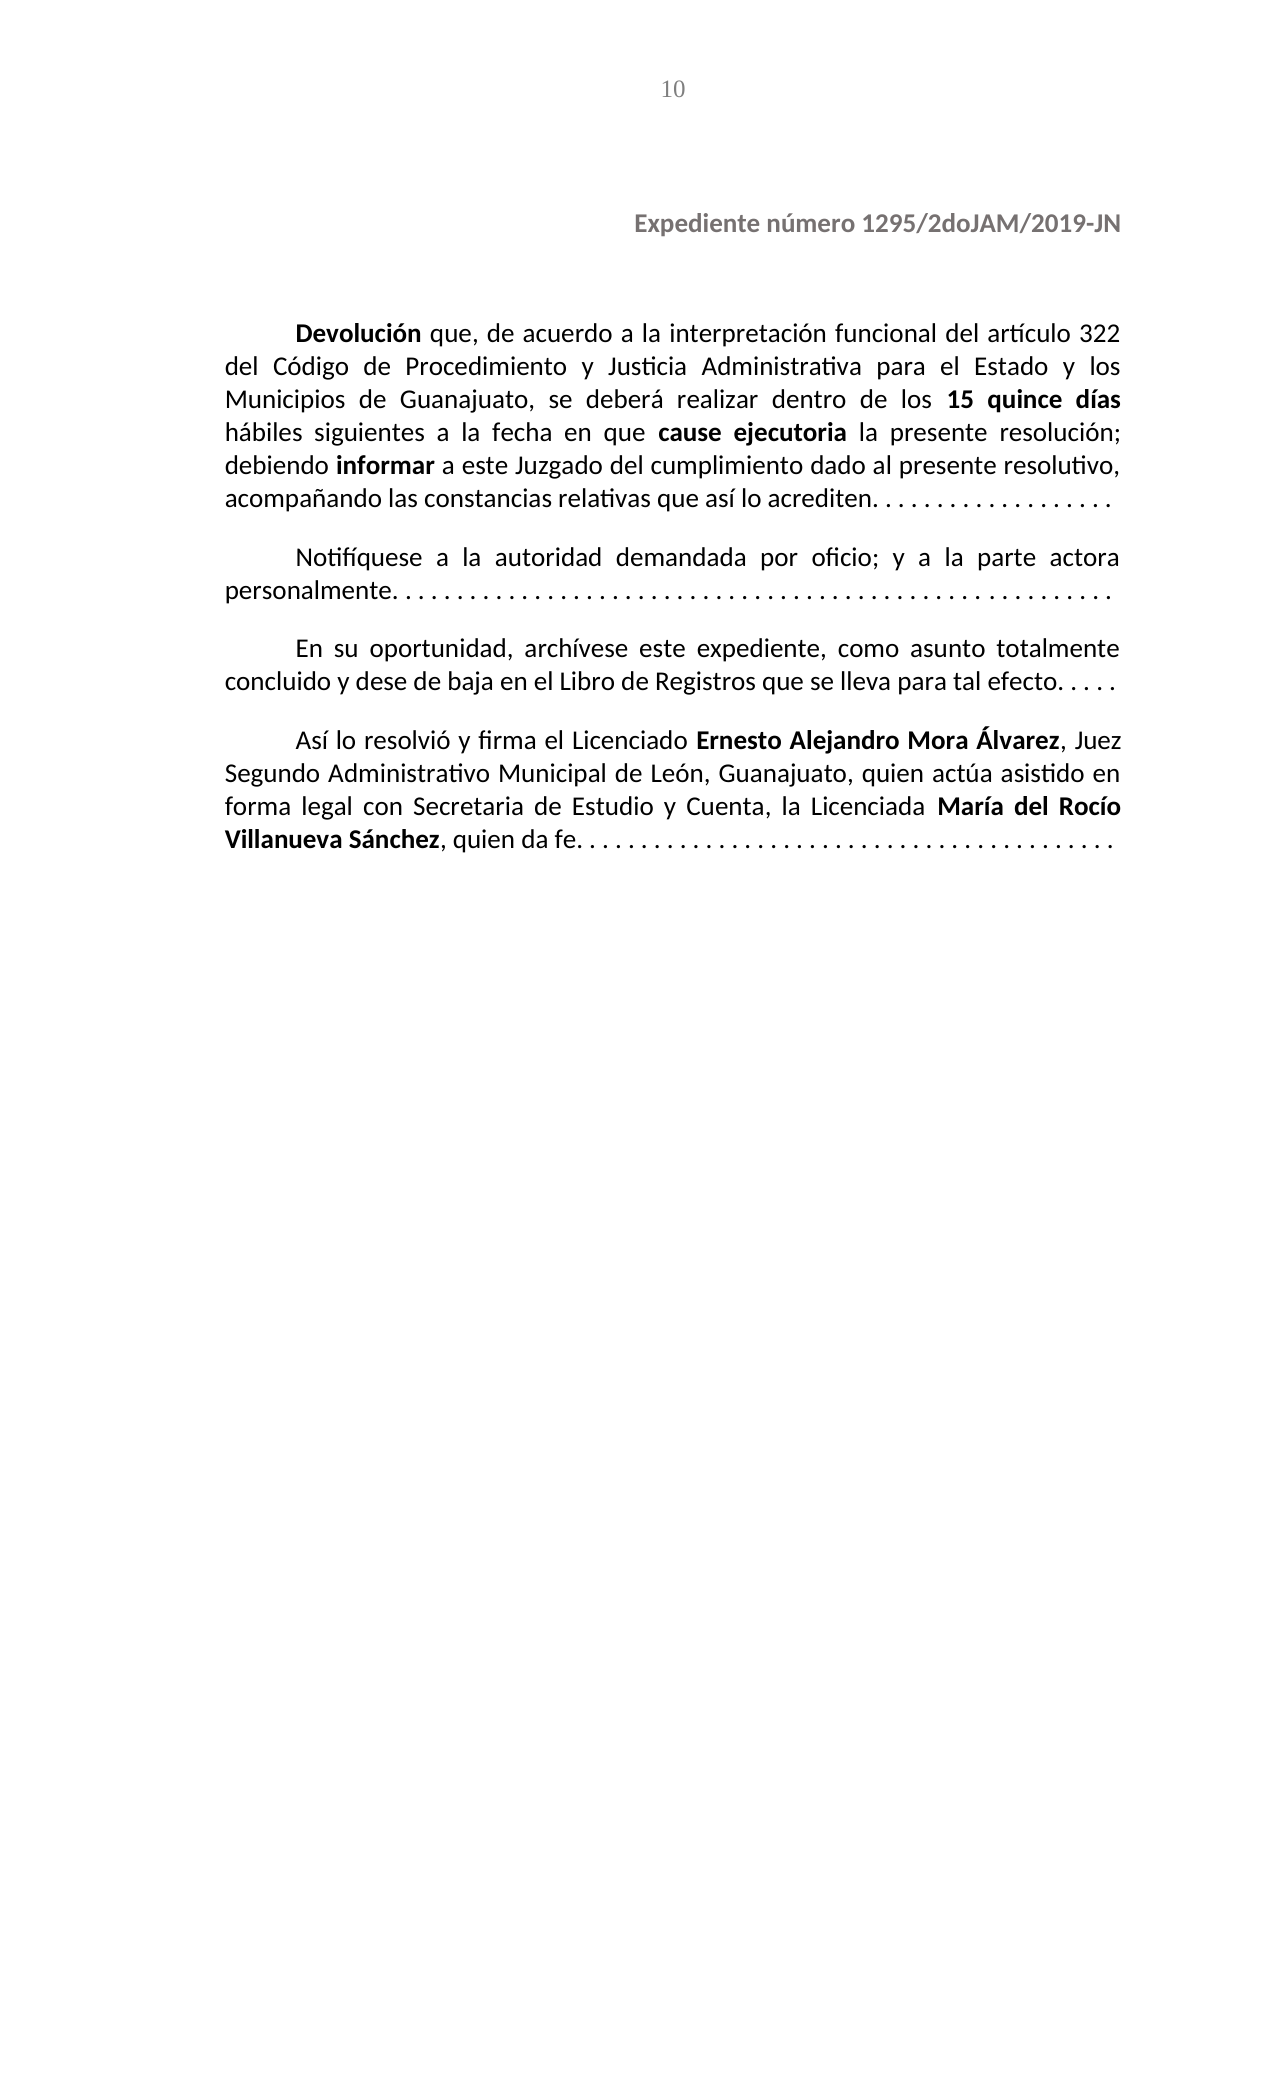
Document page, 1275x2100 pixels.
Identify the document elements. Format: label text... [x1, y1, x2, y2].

text Notifíquese a la autoridad demandada por oficio; y a la parte actora personalmente. . . . . . . . . . . . . . . . . . . . . . . . . . . . . . . . . . . . . . . . . . . . . . . . . . . . . . . . [224, 540, 1121, 606]
text En su oportunidad, archívese este expediente, como asunto totalmente concluido y dese de baja en el Libro de Registros que se lleva para tal efecto. . . . . [224, 632, 1121, 698]
text Así lo resolvió y firma el Licenciado Ernesto Alejandro Mora Álvarez, Juez Segundo Administrativo Municipal de León, Guanajuato, quien actúa asistido en forma legal con Secretaria de Estudio y Cuenta, la Licenciada María del Rocío Villanueva Sánchez, quien da fe. . . . . . . . . . . . . . . . . . . . . . . . . . . . . . . . . . . . . . . . . . [224, 723, 1121, 855]
text Devolución que, de acuerdo a la interpretación funcional del artículo 322 del Código de Procedimiento y Justicia Administrativa para el Estado y los Municipios de Guanajuato, se deberá realizar dentro de los 15 quince días hábiles siguientes a la fecha en que cause ejecutoria la presente resolución; debiendo informar a este Juzgado del cumplimiento dado al presente resolutivo, acompañando las constancias relativas que así lo acrediten. . . . . . . . . . . . . . . . . . . [224, 317, 1121, 515]
